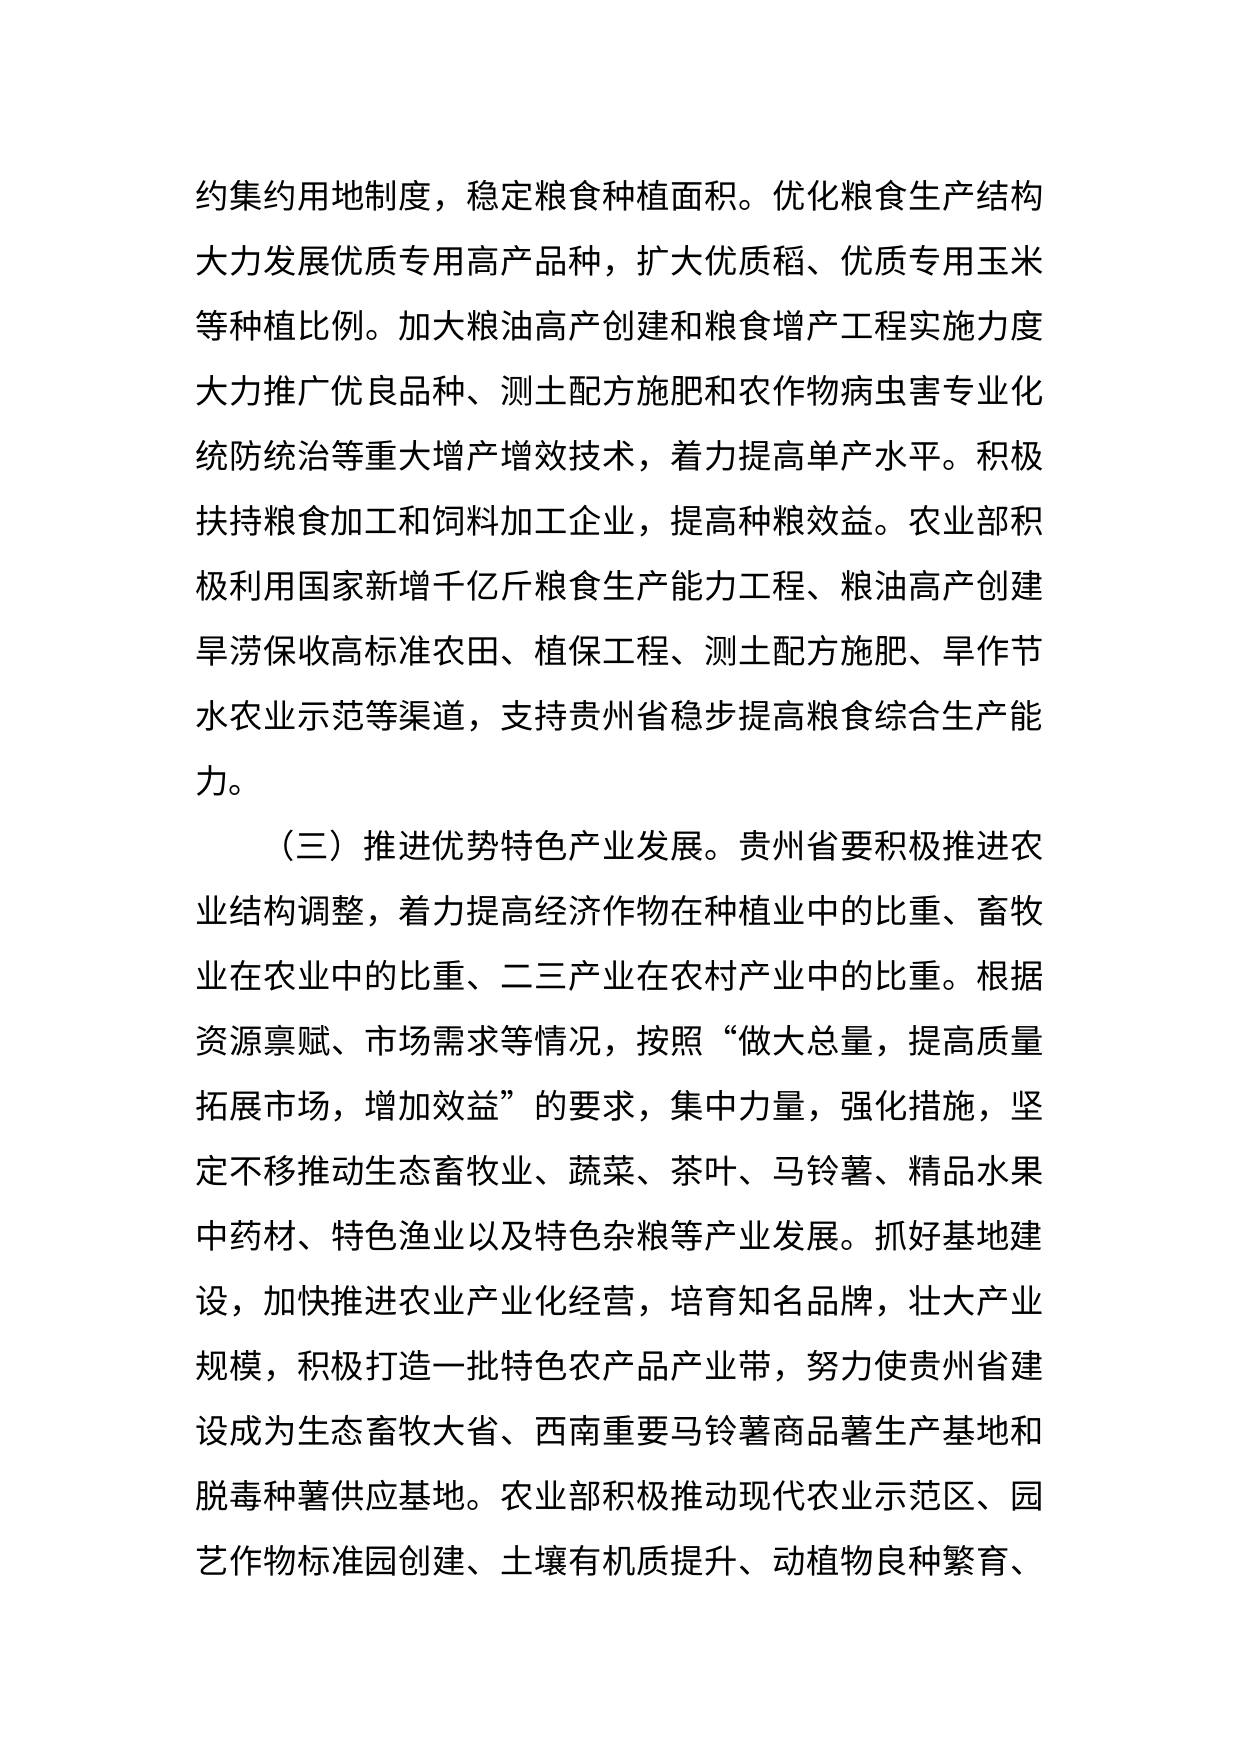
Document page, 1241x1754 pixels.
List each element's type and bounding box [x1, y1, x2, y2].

text [195, 812, 1045, 1592]
text [195, 162, 1045, 812]
